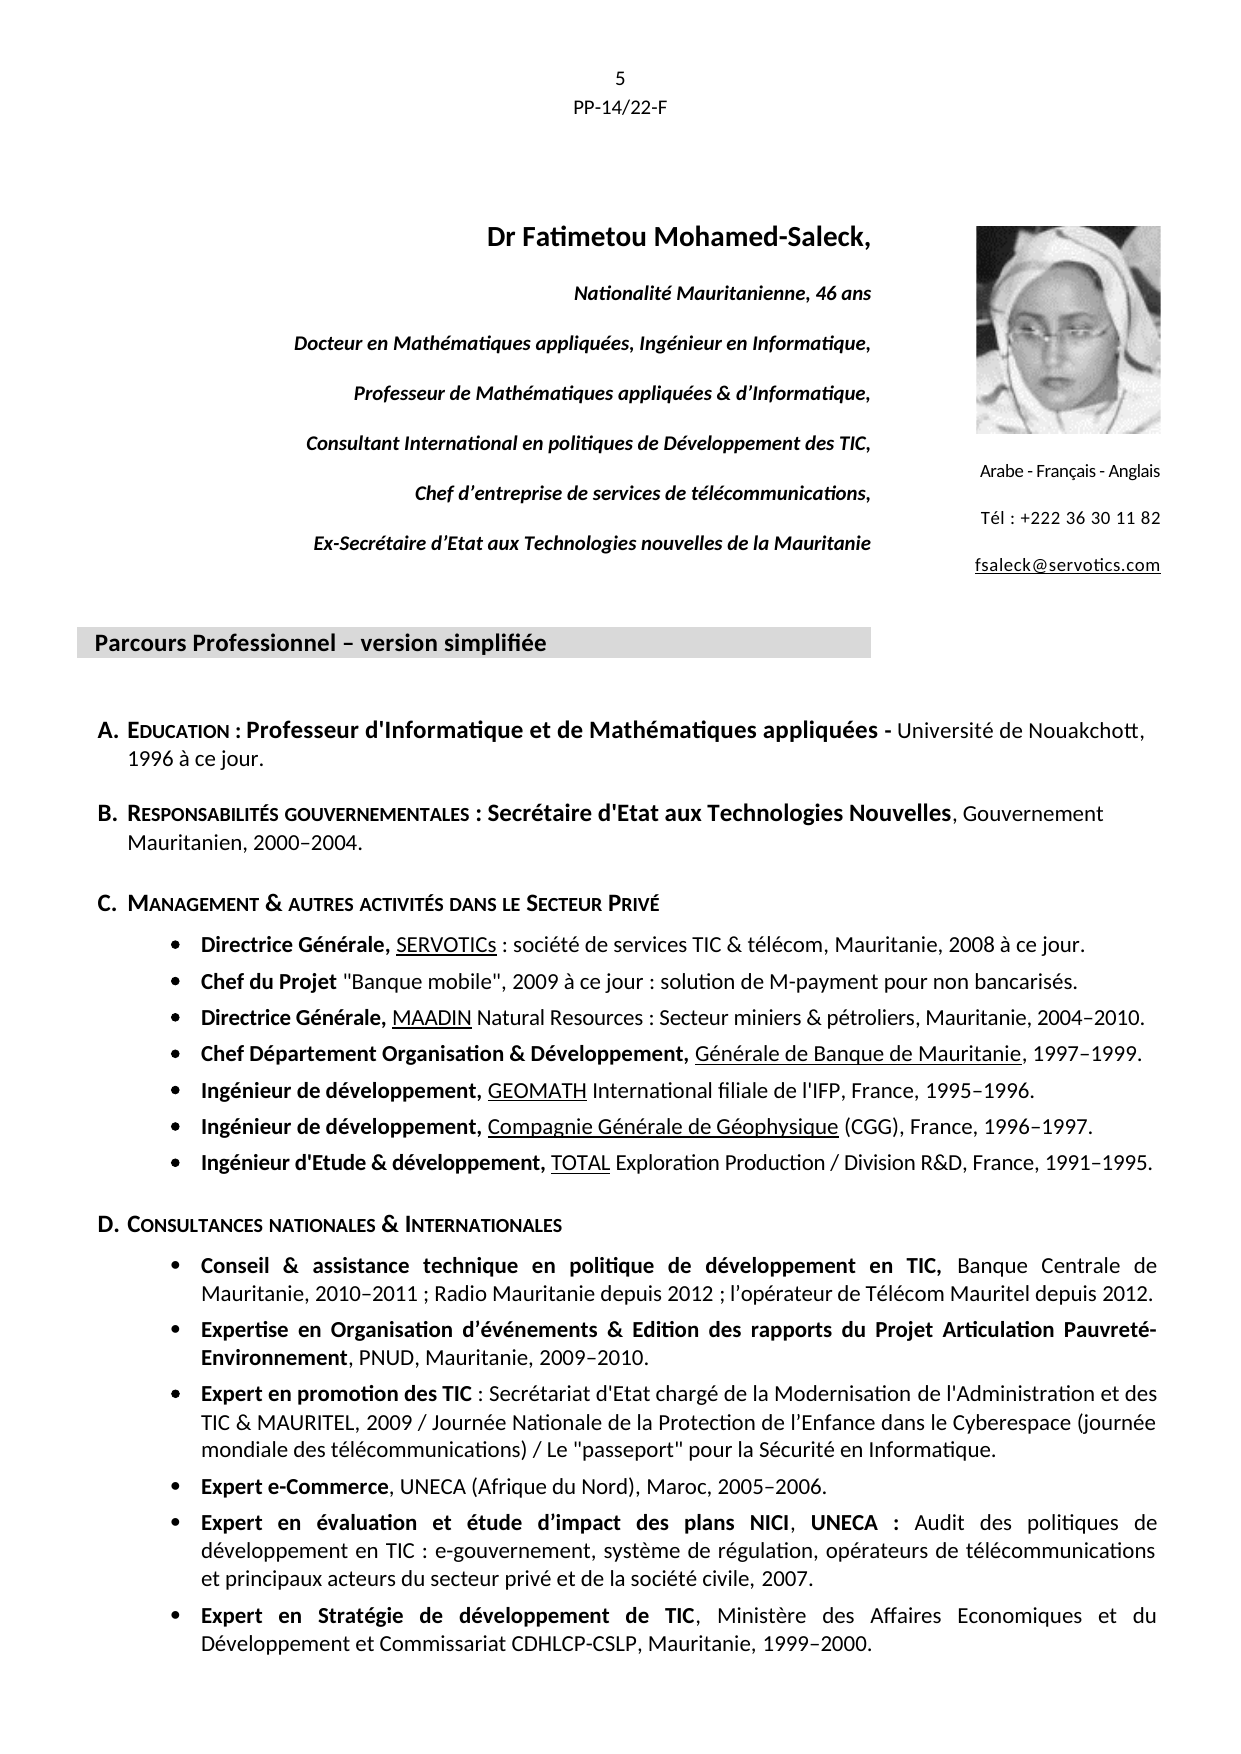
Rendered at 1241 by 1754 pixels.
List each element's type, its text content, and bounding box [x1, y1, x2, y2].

list Expert en évaluation et étude d’impact des plans NICI, UNECA : Audit des politiques de développement en TIC : e-gouvernement, système de régulation, opérateurs de télécommunications et principaux acteurs du secteur privé et de la société civile, 2007. [171, 1508, 1157, 1592]
list Expert en Stratégie de développement de TIC, Ministère des Affaires Economiques et du Développement et Commissariat CDHLCP-CSLP, Mauritanie, 1999–2000. [171, 1601, 1157, 1657]
table_header Dr Fatimetou Mohamed-Saleck, Nationalité Mauritanienne, 46 ans Docteur en Mathématiques appliquées, Ingénieur en Informatique, Professeur de Mathématiques appliquées & d’Informatique, Consultant International en politiques de Développement des TIC, Chef d’entreprise de services de télécommunications, Ex-Secrétaire d’Etat aux Technologies nouvelles de la Mauritanie Parcours Professionnel – version simplifiée [77, 206, 877, 683]
list Ingénieur de développement, Compagnie Générale de Géophysique (CGG), France, 1996–1997. [171, 1112, 1157, 1140]
list Conseil & assistance technique en politique de développement en TIC, Banque Centrale de Mauritanie, 2010–2011 ; Radio Mauritanie depuis 2012 ; l’opérateur de Télécom Mauritel depuis 2012. [171, 1251, 1157, 1307]
list Ingénieur d'Etude & développement, TOTAL Exploration Production / Division R&D, France, 1991–1995. [171, 1148, 1157, 1177]
list Expert e-Commerce, UNECA (Afrique du Nord), Maroc, 2005–2006. [171, 1472, 1157, 1500]
list Chef du Projet "Banque mobile", 2009 à ce jour : solution de M-payment pour non bancarisés. [171, 967, 1157, 995]
list Education : Professeur d'Informatique et de Mathématiques appliquées - Université de Nouakchott, 1996 à ce jour. [97, 714, 1160, 773]
list Directrice Générale, SERVOTICs : société de services TIC & télécom, Mauritanie, 2008 à ce jour. [171, 930, 1157, 958]
list Chef Département Organisation & Développement, Générale de Banque de Mauritanie, 1997–1999. [171, 1039, 1157, 1067]
list Ingénieur de développement, GEOMATH International filiale de l'IFP, France, 1995–1996. [171, 1076, 1157, 1104]
picture [976, 226, 1161, 434]
list Directrice Générale, MAADIN Natural Resources : Secteur miniers & pétroliers, Mauritanie, 2004–2010. [171, 1003, 1157, 1031]
list Expertise en Organisation d’événements & Edition des rapports du Projet Articulation Pauvreté-Environnement, PNUD, Mauritanie, 2009–2010. [171, 1315, 1157, 1371]
list Management & autres activités dans le Secteur Privé [97, 887, 1157, 918]
list Responsabilités gouvernementales : Secrétaire d'Etat aux Technologies Nouvelles, Gouvernement Mauritanien, 2000–2004. [97, 798, 1160, 856]
table_header Arabe - Français - Anglais Tél : +222 36 30 11 82 fsaleck@servotics.com [878, 206, 1163, 683]
list Consultances nationales & Internationales [97, 1208, 1157, 1238]
list Expert en promotion des TIC : Secrétariat d'Etat chargé de la Modernisation de l'Administration et des TIC & MAURITEL, 2009 / Journée Nationale de la Protection de l’Enfance dans le Cyberespace (journée mondiale des télécommunications) / Le "passeport" pour la Sécurité en Informatique. [171, 1379, 1157, 1464]
